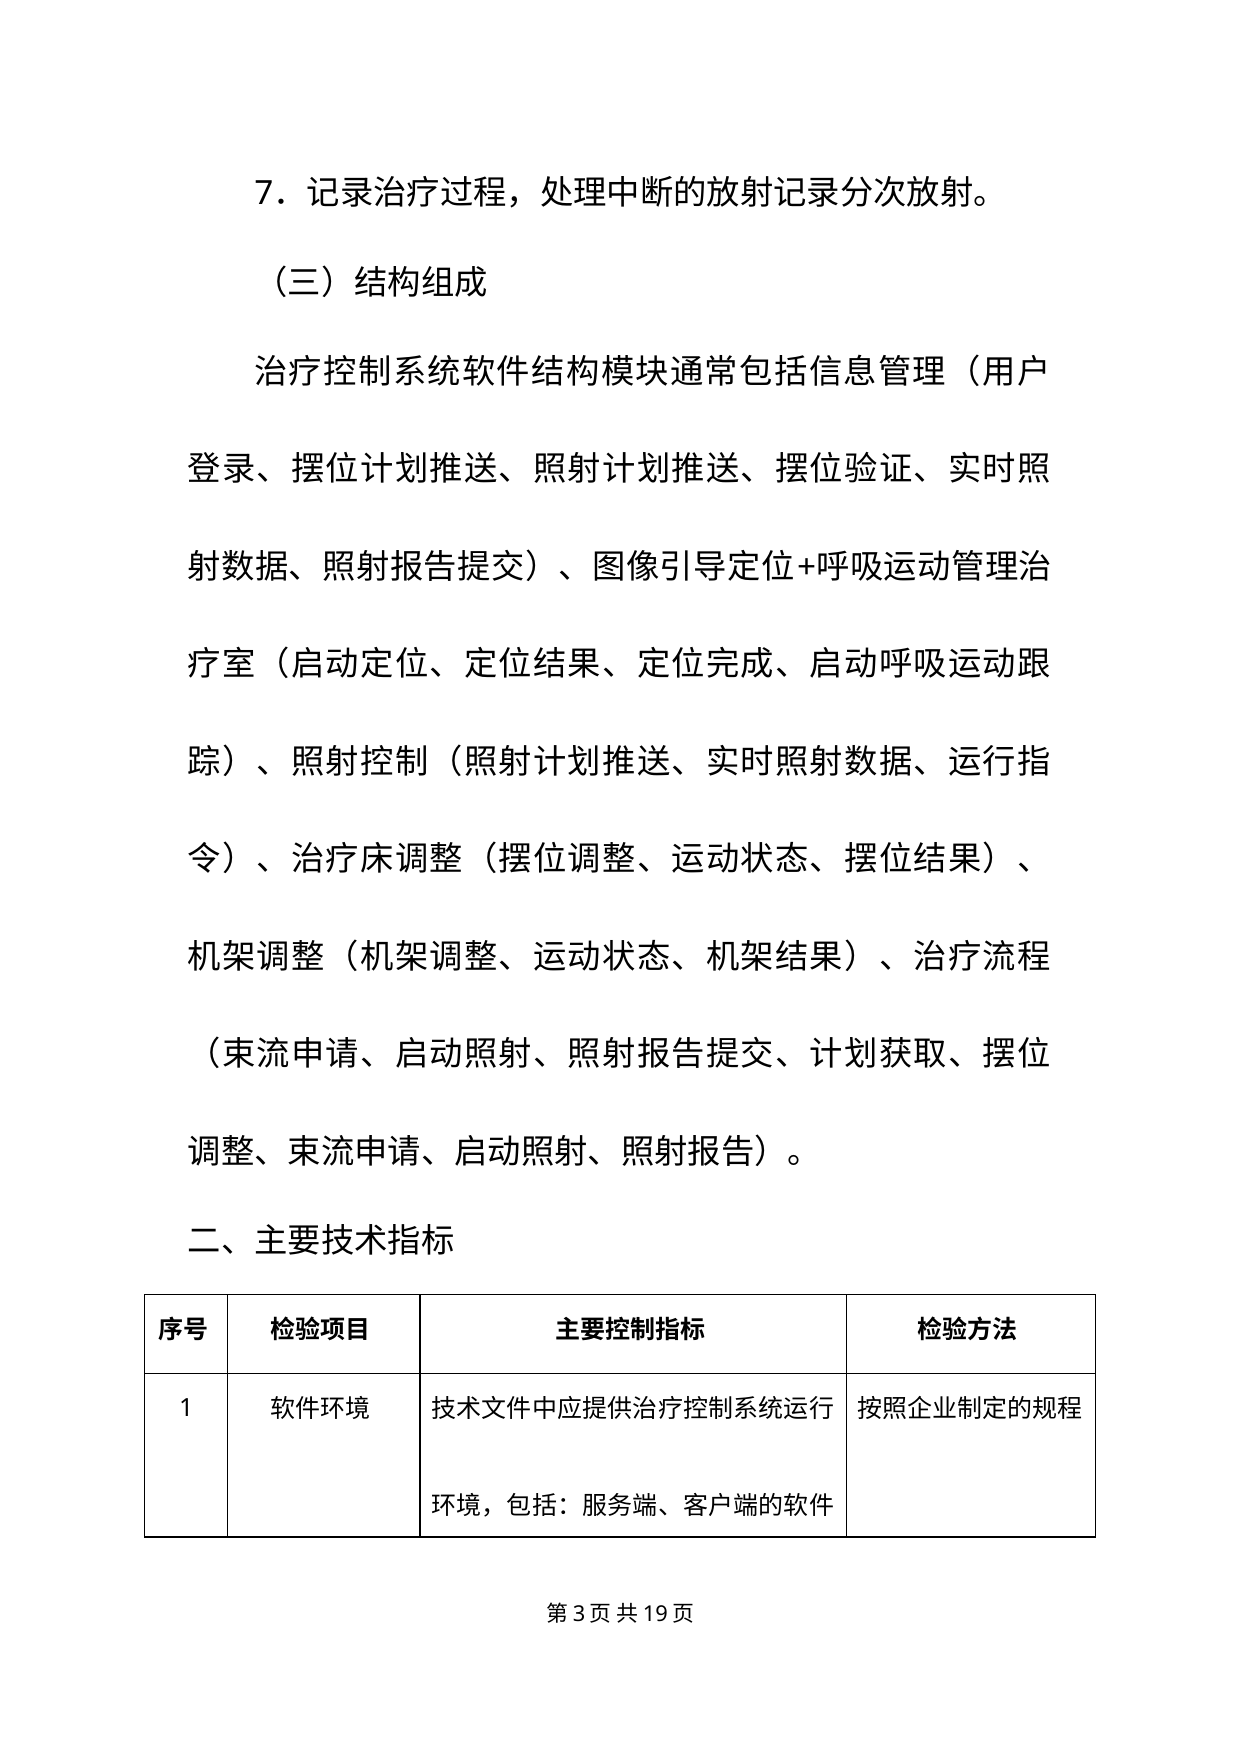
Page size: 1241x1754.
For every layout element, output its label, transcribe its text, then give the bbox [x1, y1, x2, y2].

list 记录治疗过程，处理中断的放射记录分次放射。 [187, 158, 1053, 223]
table_header 检验项目 [228, 1295, 419, 1373]
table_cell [421, 1374, 846, 1536]
table_header 主要控制指标 [421, 1295, 846, 1373]
table_cell [145, 1374, 227, 1536]
table_cell 按照企业制定的规程 [847, 1374, 1095, 1536]
text （三）结构组成 [187, 247, 1053, 312]
table_header 检验方法 [847, 1295, 1095, 1373]
list 主要技术指标 [187, 1205, 1053, 1270]
table_cell 软件环境 [228, 1374, 419, 1536]
text 治疗控制系统软件结构模块通常包括信息管理（用户登录、摆位计划推送、照射计划推送、摆位验证、实时照射数据、照射报告提交）、图像引导定位+呼吸运动管理治疗室（启动定位、定位结果、定位完成、启动呼吸运动跟踪）、照射控制（照射计划推送、实时照射数据、运行指令）、治疗床调整（摆位调整、运动状态、摆位结果）、机架调整（机架调整、运动状态、机架结果）、治疗流程（束流申请、启动照射、照射报告提交、计划获取、摆位调整、束流申请、启动照射、照射报告）。 [187, 336, 1053, 1181]
table_header 序号 [145, 1295, 227, 1373]
